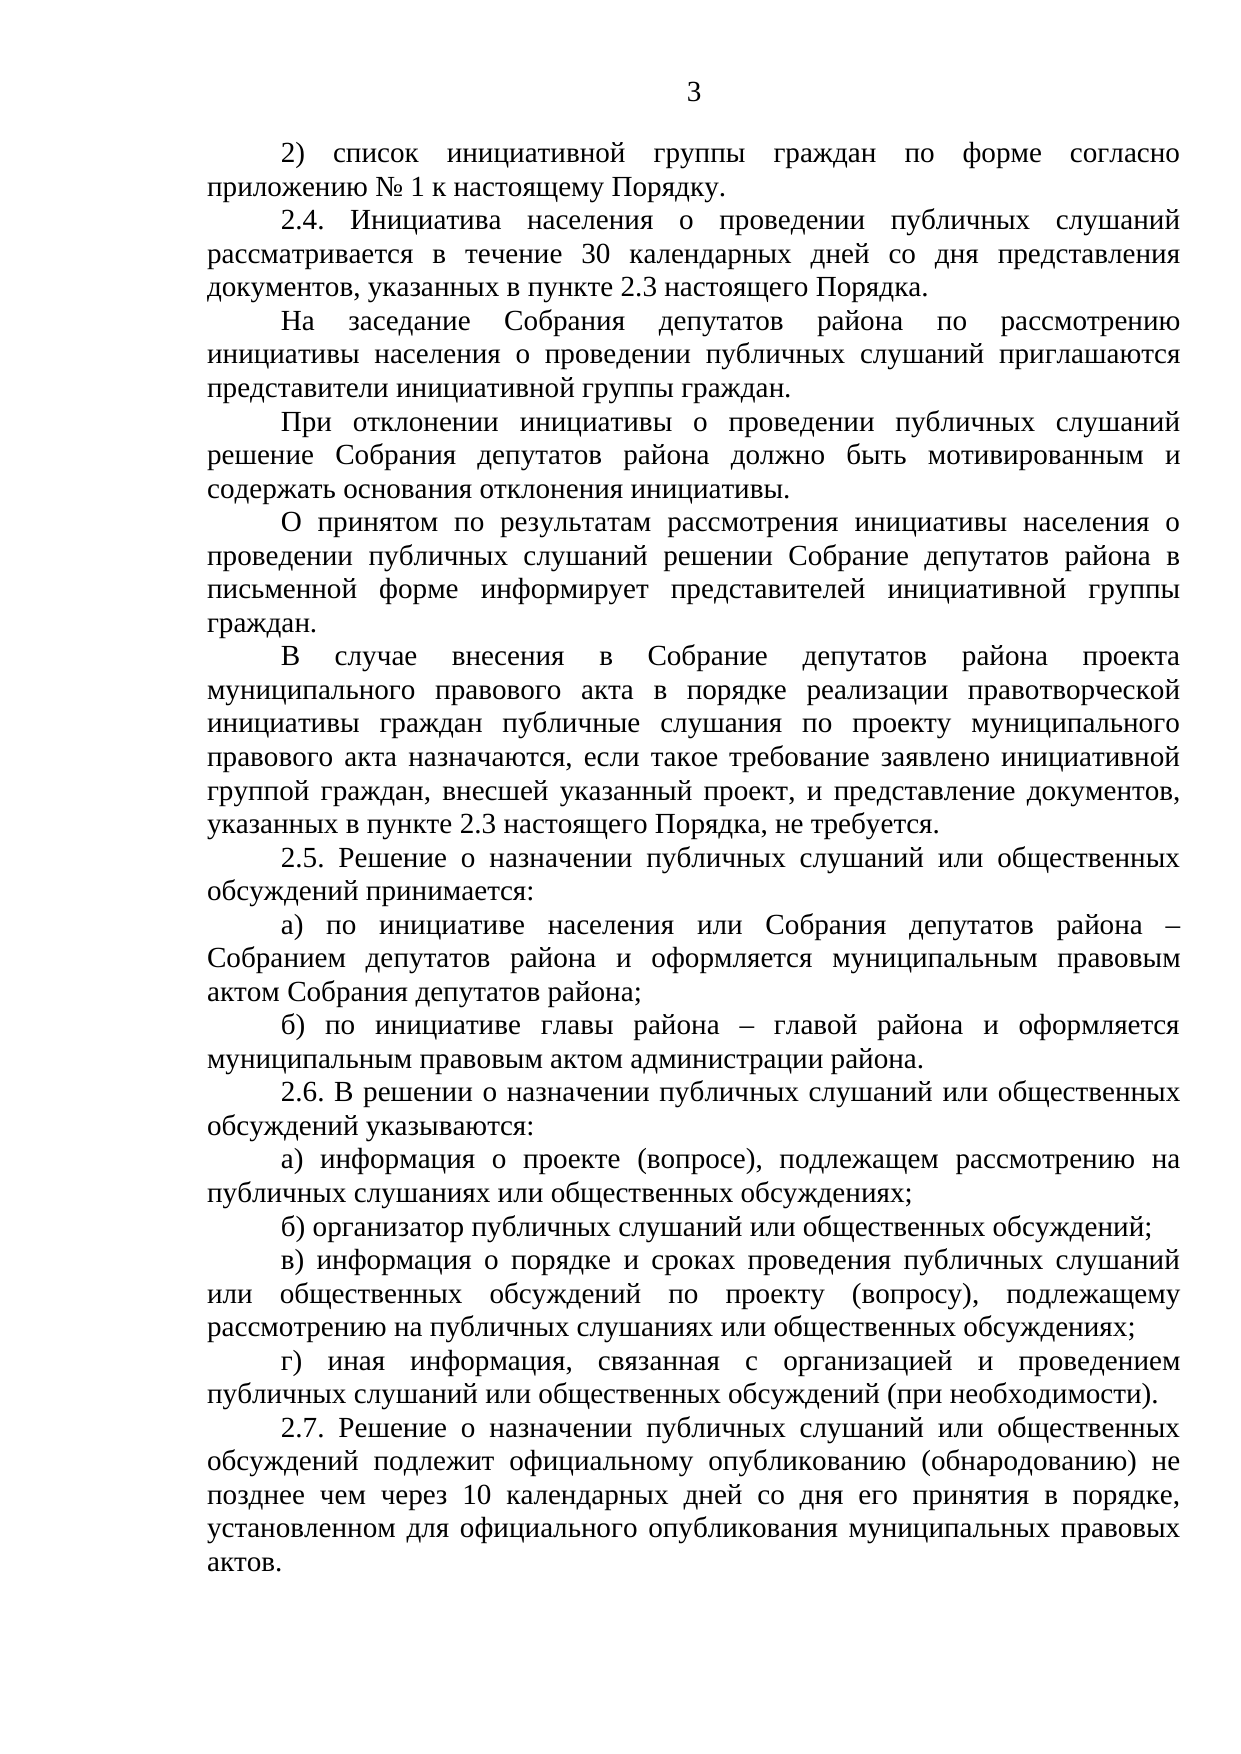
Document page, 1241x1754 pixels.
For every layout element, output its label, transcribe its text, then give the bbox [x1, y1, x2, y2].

text в) информация о порядке и сроках проведения публичных слушаний или общественных обсуждений по проекту (вопросу), подлежащему рассмотрению на публичных слушаниях или общественных обсуждениях; [207, 1242, 1181, 1343]
text 2.6. В решении о назначении публичных слушаний или общественных обсуждений указываются: [207, 1074, 1181, 1142]
text 2.4. Инициатива населения о проведении публичных слушаний рассматривается в течение 30 календарных дней со дня представления документов, указанных в пункте 2.3 настоящего Порядка. [207, 202, 1181, 303]
text В случае внесения в Собрание депутатов района проекта муниципального правового акта в порядке реализации правотворческой инициативы граждан публичные слушания по проекту муниципального правового акта назначаются, если такое требование заявлено инициативной группой граждан, внесшей указанный проект, и представление документов, указанных в пункте 2.3 настоящего Порядка, не требуется. [207, 638, 1181, 840]
text б) организатор публичных слушаний или общественных обсуждений; [207, 1209, 1181, 1242]
text 2.7. Решение о назначении публичных слушаний или общественных обсуждений подлежит официальному опубликованию (обнародованию) не позднее чем через 10 календарных дней со дня его принятия в порядке, установленном для официального опубликования муниципальных правовых актов. [207, 1410, 1181, 1578]
text 2.5. Решение о назначении публичных слушаний или общественных обсуждений принимается: [207, 840, 1181, 907]
text а) по инициативе населения или Собрания депутатов района – Собранием депутатов района и оформляется муниципальным правовым актом Собрания депутатов района; [207, 907, 1181, 1007]
text б) по инициативе главы района – главой района и оформляется муниципальным правовым актом администрации района. [207, 1007, 1181, 1074]
text О принятом по результатам рассмотрения инициативы населения о проведении публичных слушаний решении Собрание депутатов района в письменной форме информирует представителей инициативной группы граждан. [207, 504, 1181, 638]
text а) информация о проекте (вопросе), подлежащем рассмотрению на публичных слушаниях или общественных обсуждениях; [207, 1142, 1181, 1209]
text При отклонении инициативы о проведении публичных слушаний решение Собрания депутатов района должно быть мотивированным и содержать основания отклонения инициативы. [207, 404, 1181, 504]
text 2) список инициативной группы граждан по форме согласно приложению № 1 к настоящему Порядку. [207, 135, 1181, 202]
text г) иная информация, связанная с организацией и проведением публичных слушаний или общественных обсуждений (при необходимости). [207, 1343, 1181, 1410]
text На заседание Собрания депутатов района по рассмотрению инициативы населения о проведении публичных слушаний приглашаются представители инициативной группы граждан. [207, 303, 1181, 404]
